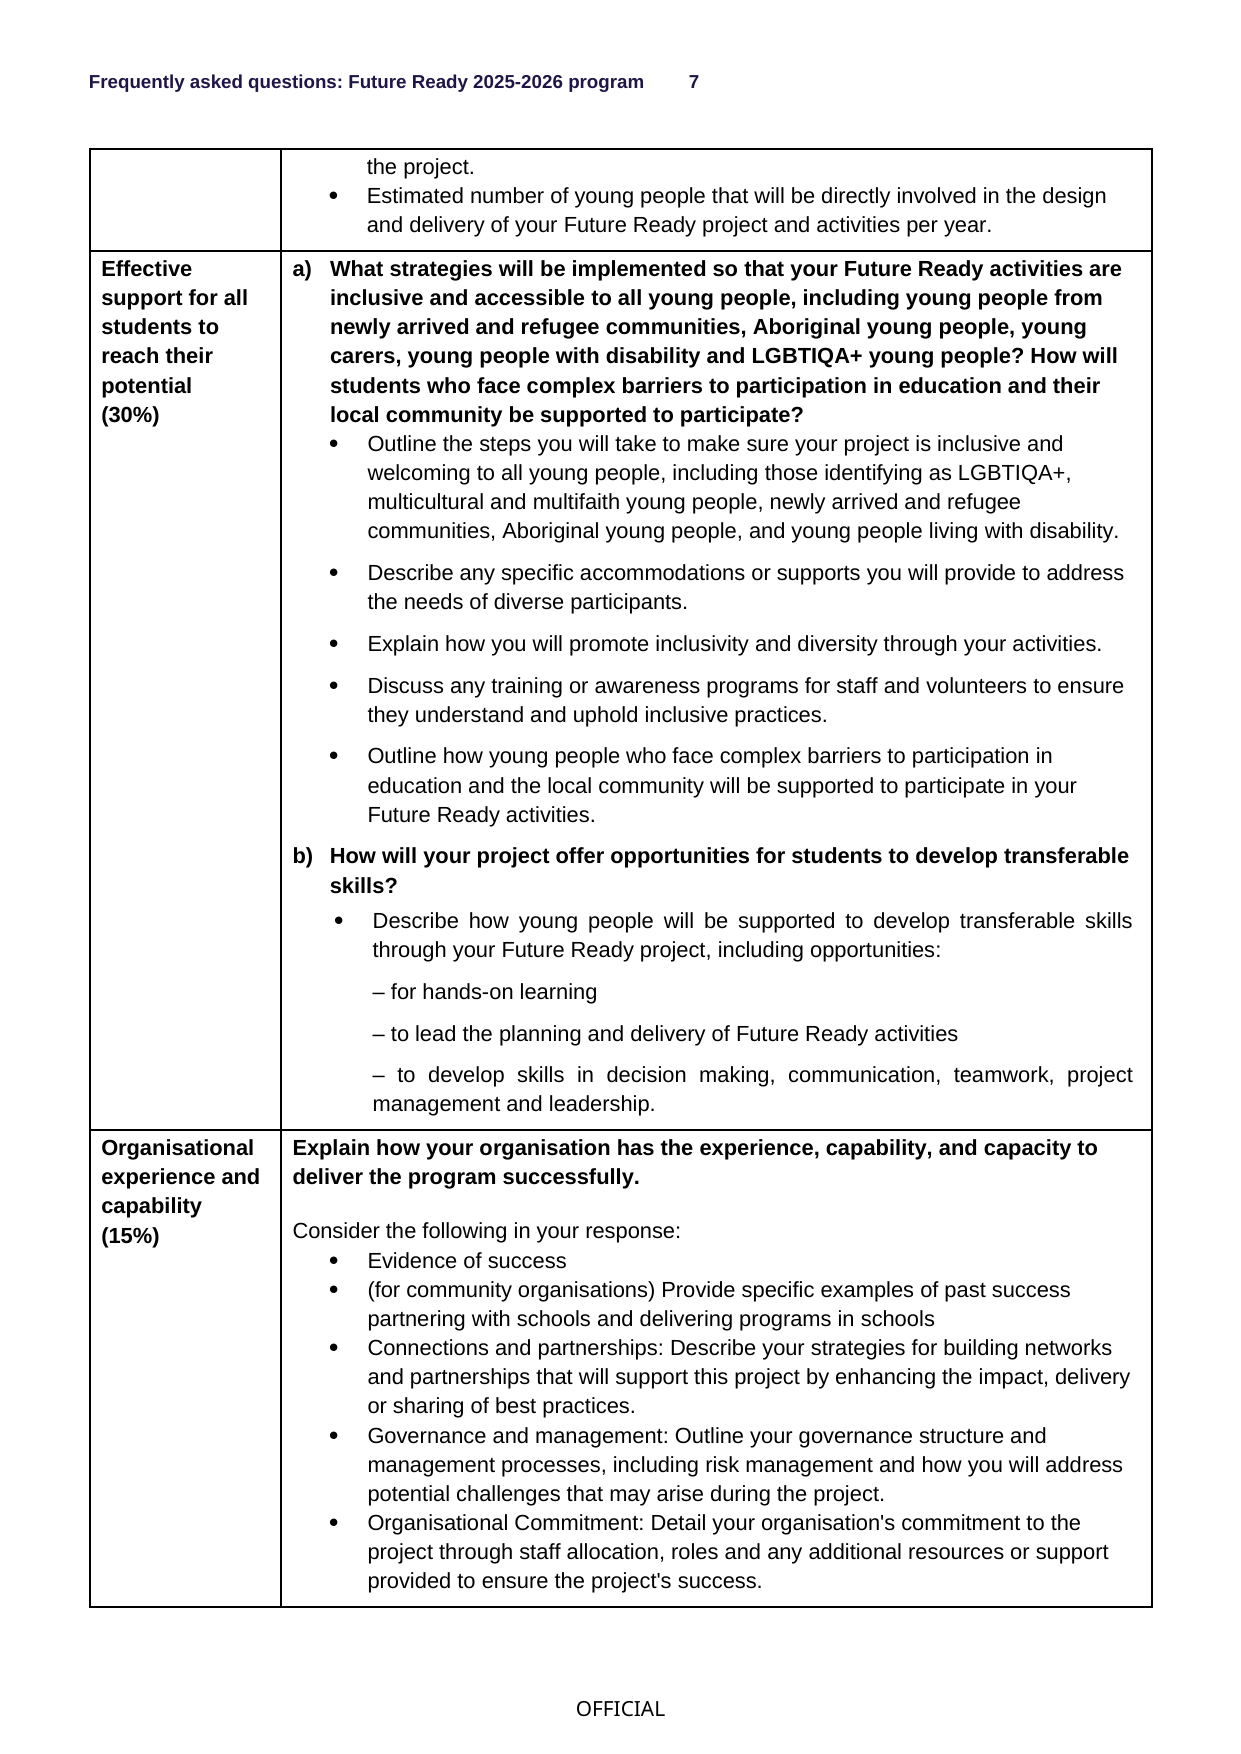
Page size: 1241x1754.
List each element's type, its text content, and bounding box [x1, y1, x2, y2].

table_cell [91, 150, 280, 250]
table_cell What strategies will be implemented so that your Future Ready activities are inclusive and accessible to all young people, including young people from newly arrived and refugee communities, Aboriginal young people, young carers, young people with disability and LGBTIQA+ young people? How will students who face complex barriers to participation in education and their local community be supported to participate? Outline the steps you will take to make sure your project is inclusive and welcoming to all young people, including those identifying as LGBTIQA+, multicultural and multifaith young people, newly arrived and refugee communities, Aboriginal young people, and young people living with disability. Describe any specific accommodations or supports you will provide to address the needs of diverse participants. Explain how you will promote inclusivity and diversity through your activities. Discuss any training or awareness programs for staff and volunteers to ensure they understand and uphold inclusive practices. Outline how young people who face complex barriers to participation in education and the local community will be supported to participate in your Future Ready activities. How will your project offer opportunities for students to develop transferable skills? Describe how young people will be supported to develop transferable skills through your Future Ready project, including opportunities: – for hands-on learning – to lead the planning and delivery of Future Ready activities – to develop skills in decision making, communication, teamwork, project management and leadership. [282, 252, 1151, 1129]
table_cell Explain how your organisation has the experience, capability, and capacity to deliver the program successfully. Consider the following in your response: Evidence of success (for community organisations) Provide specific examples of past success partnering with schools and delivering programs in schools Connections and partnerships: Describe your strategies for building networks and partnerships that will support this project by enhancing the impact, delivery or sharing of best practices. Governance and management: Outline your governance structure and management processes, including risk management and how you will address potential challenges that may arise during the project. Organisational Commitment: Detail your organisation's commitment to the project through staff allocation, roles and any additional resources or support provided to ensure the project's success. [282, 1131, 1151, 1606]
table_cell Effective support for all students to reach their potential (30%) [91, 252, 280, 1129]
table_cell Organisational experience and capability (15%) [91, 1131, 280, 1606]
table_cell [282, 150, 1151, 250]
